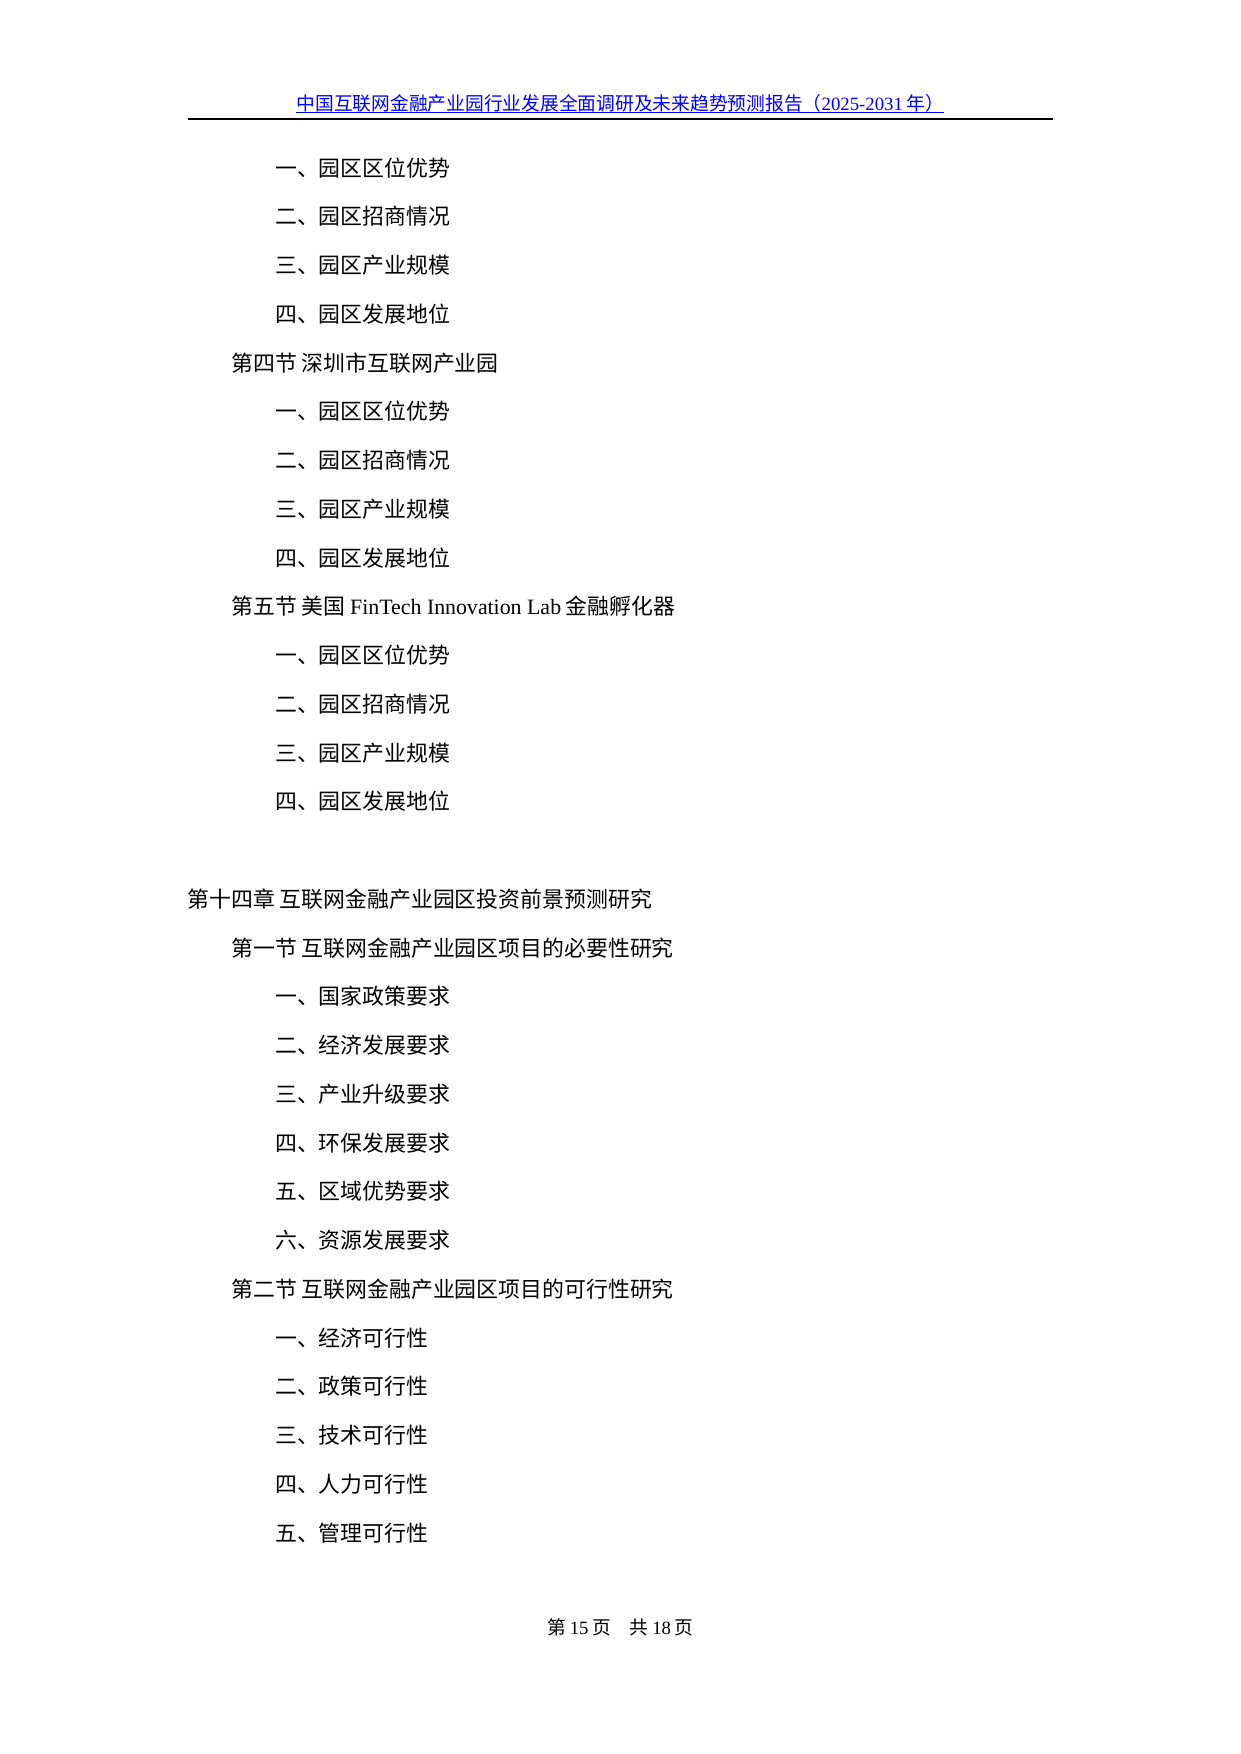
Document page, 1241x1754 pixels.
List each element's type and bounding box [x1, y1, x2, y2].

text [187, 150, 1053, 1548]
